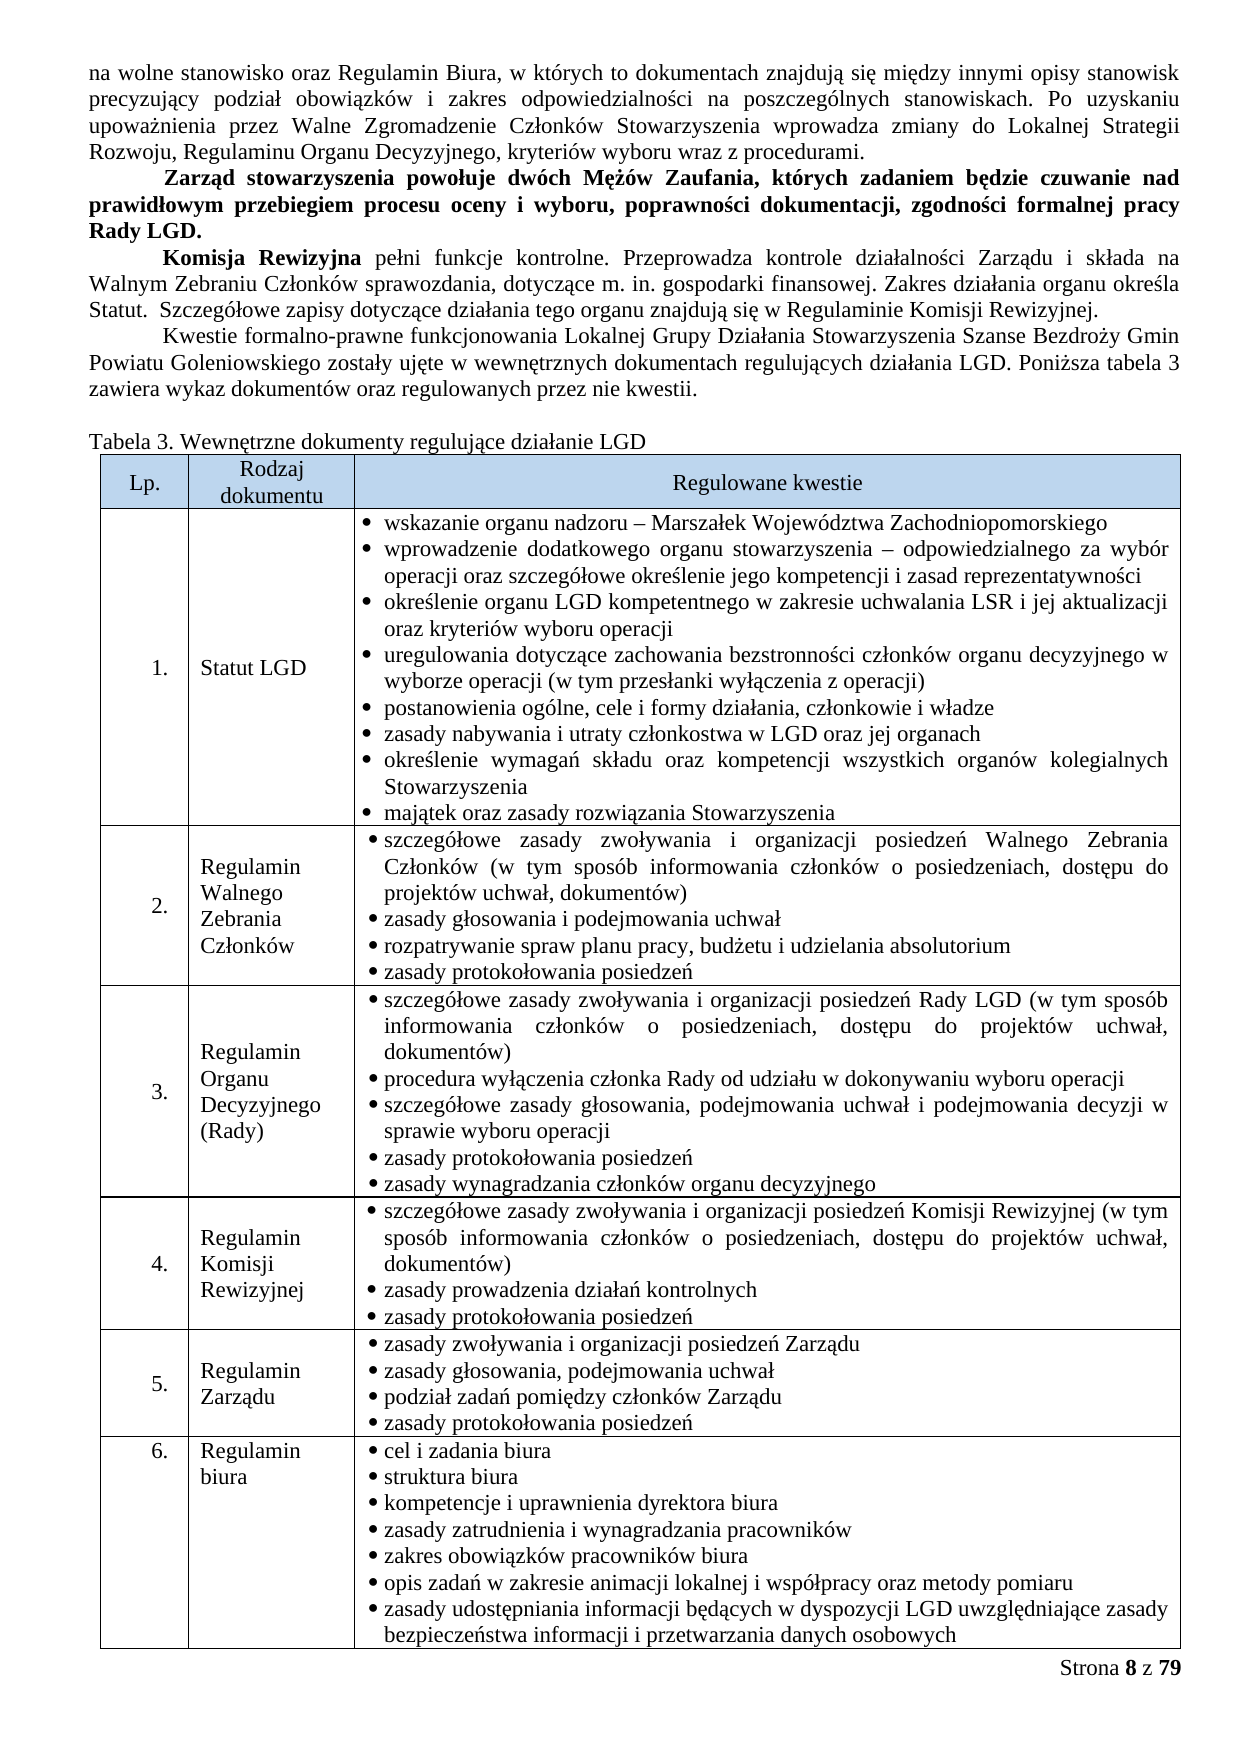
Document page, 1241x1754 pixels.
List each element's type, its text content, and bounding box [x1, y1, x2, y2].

table_cell Regulamin Komisji Rewizyjnej [189, 1198, 354, 1329]
table_cell 1. [101, 509, 188, 825]
table_header Regulowane kwestie [355, 455, 1180, 508]
table_cell szczegółowe zasady zwoływania i organizacji posiedzeń Rady LGD (w tym sposób informowania członków o posiedzeniach, dostępu do projektów uchwał, dokumentów) procedura wyłączenia członka Rady od udziału w dokonywaniu wyboru operacji szczegółowe zasady głosowania, podejmowania uchwał i podejmowania decyzji w sprawie wyboru operacji zasady protokołowania posiedzeń zasady wynagradzania członków organu decyzyjnego [355, 986, 1180, 1196]
table_cell 5. [101, 1330, 188, 1436]
table_header Rodzaj dokumentu [189, 455, 354, 508]
table_cell 4. [101, 1198, 188, 1329]
table_cell Regulamin biura [189, 1437, 354, 1648]
text Tabela 3. Wewnętrzne dokumenty regulujące działanie LGD [89, 428, 1181, 454]
table_header Lp. [101, 455, 188, 508]
text Komisja Rewizyjna pełni funkcje kontrolne. Przeprowadza kontrole działalności Zarządu i składa na Walnym Zebraniu Członków sprawozdania, dotyczące m. in. gospodarki finansowej. Zakres działania organu określa Statut. Szczegółowe zapisy dotyczące działania tego organu znajdują się w Regulaminie Komisji Rewizyjnej. [89, 243, 1181, 323]
table_cell 2. [101, 826, 188, 984]
table_cell wskazanie organu nadzoru – Marszałek Województwa Zachodniopomorskiego wprowadzenie dodatkowego organu stowarzyszenia – odpowiedzialnego za wybór operacji oraz szczegółowe określenie jego kompetencji i zasad reprezentatywności określenie organu LGD kompetentnego w zakresie uchwalania LSR i jej aktualizacji oraz kryteriów wyboru operacji uregulowania dotyczące zachowania bezstronności członków organu decyzyjnego w wyborze operacji (w tym przesłanki wyłączenia z operacji) postanowienia ogólne, cele i formy działania, członkowie i władze zasady nabywania i utraty członkostwa w LGD oraz jej organach określenie wymagań składu oraz kompetencji wszystkich organów kolegialnych Stowarzyszenia majątek oraz zasady rozwiązania Stowarzyszenia [355, 509, 1180, 825]
table_cell Regulamin Zarządu [189, 1330, 354, 1436]
table_cell Regulamin Walnego Zebrania Członków [189, 826, 354, 984]
text Kwestie formalno-prawne funkcjonowania Lokalnej Grupy Działania Stowarzyszenia Szanse Bezdroży Gmin Powiatu Goleniowskiego zostały ujęte w wewnętrznych dokumentach regulujących działania LGD. Poniższa tabela 3 zawiera wykaz dokumentów oraz regulowanych przez nie kwestii. [89, 323, 1181, 402]
table_cell 3. [101, 986, 188, 1196]
table_cell Statut LGD [189, 509, 354, 825]
table_cell Regulamin Organu Decyzyjnego (Rady) [189, 986, 354, 1196]
table_cell szczegółowe zasady zwoływania i organizacji posiedzeń Walnego Zebrania Członków (w tym sposób informowania członków o posiedzeniach, dostępu do projektów uchwał, dokumentów) zasady głosowania i podejmowania uchwał rozpatrywanie spraw planu pracy, budżetu i udzielania absolutorium zasady protokołowania posiedzeń [355, 826, 1180, 984]
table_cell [355, 1437, 1180, 1648]
table_cell szczegółowe zasady zwoływania i organizacji posiedzeń Komisji Rewizyjnej (w tym sposób informowania członków o posiedzeniach, dostępu do projektów uchwał, dokumentów) zasady prowadzenia działań kontrolnych zasady protokołowania posiedzeń [355, 1198, 1180, 1329]
table_cell 6. [101, 1437, 188, 1648]
text Zarząd stowarzyszenia powołuje dwóch Mężów Zaufania, których zadaniem będzie czuwanie nad prawidłowym przebiegiem procesu oceny i wyboru, poprawności dokumentacji, zgodności formalnej pracy Rady LGD. [89, 164, 1181, 243]
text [89, 59, 1181, 164]
table_cell zasady zwoływania i organizacji posiedzeń Zarządu zasady głosowania, podejmowania uchwał podział zadań pomiędzy członków Zarządu zasady protokołowania posiedzeń [355, 1330, 1180, 1436]
